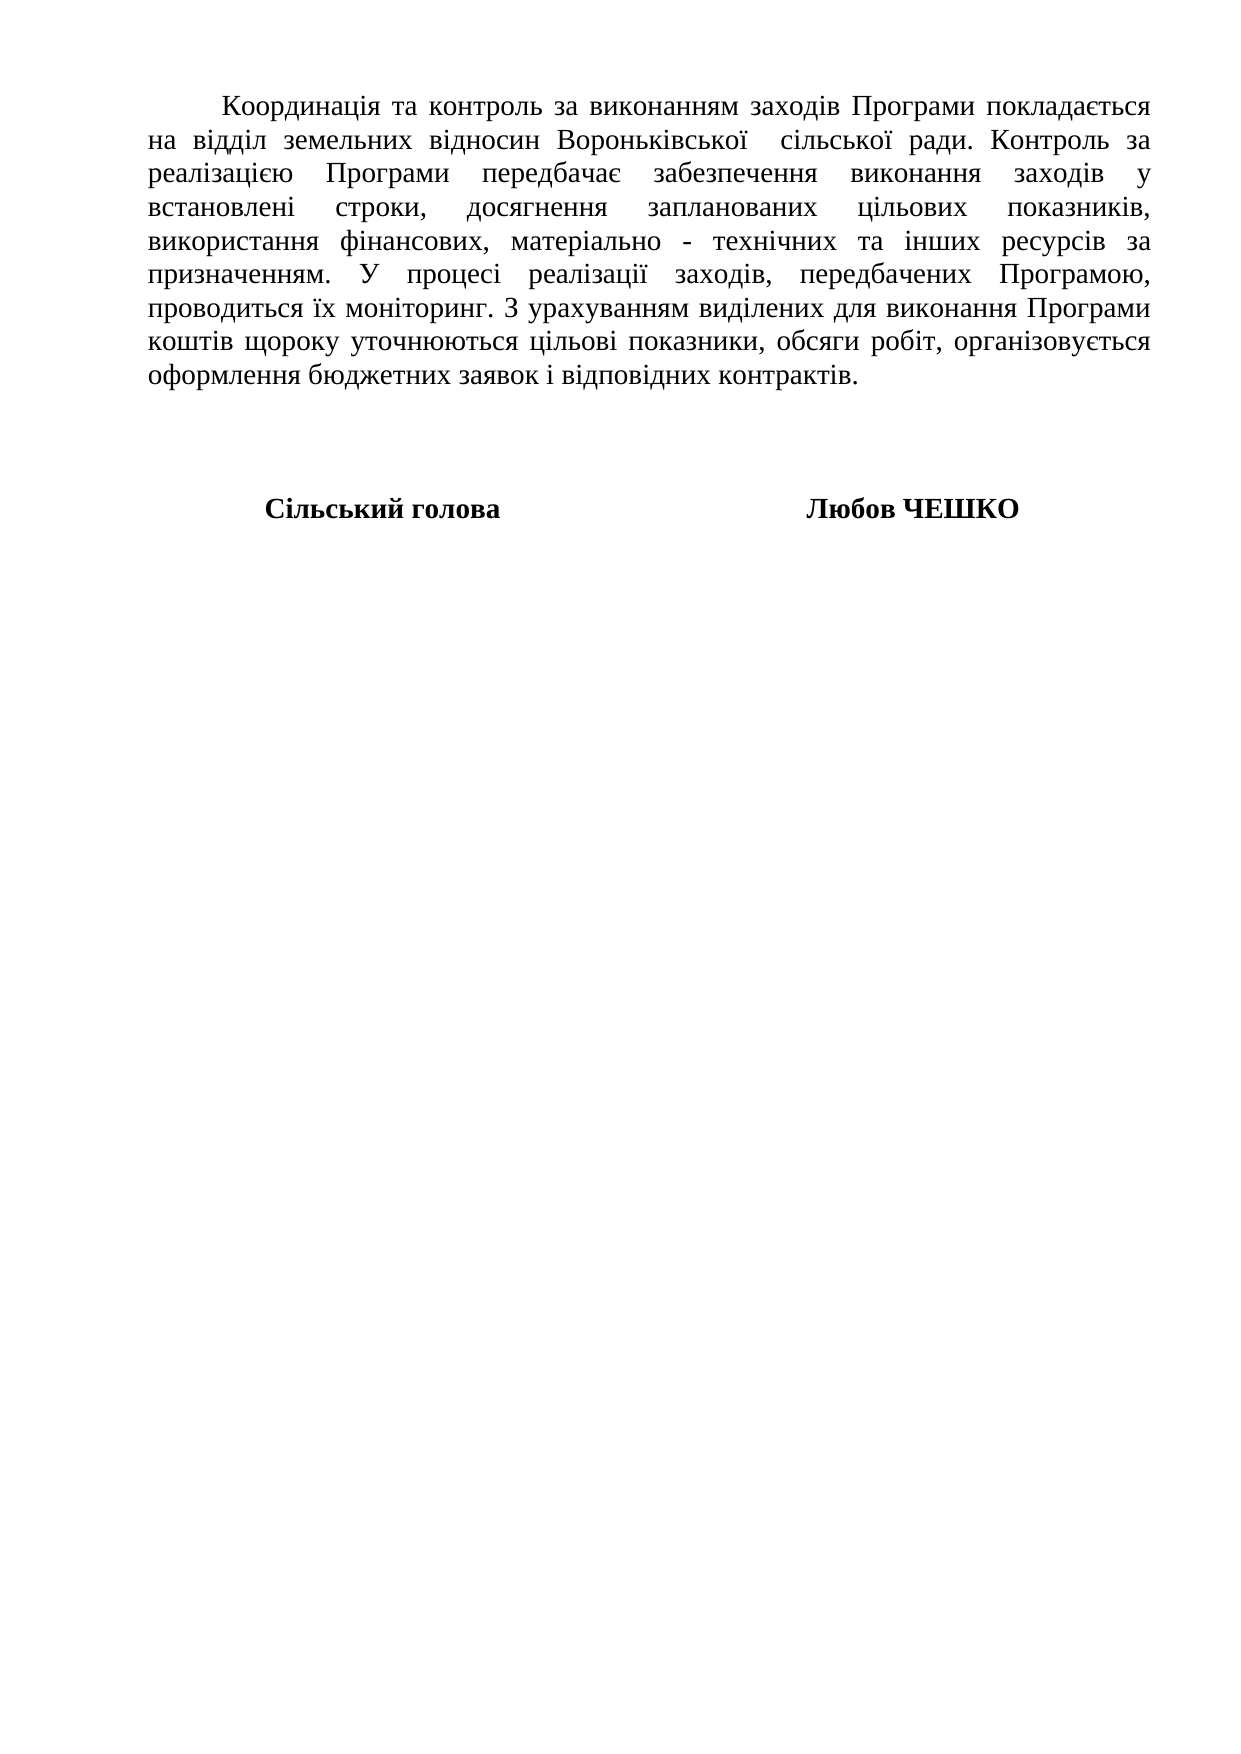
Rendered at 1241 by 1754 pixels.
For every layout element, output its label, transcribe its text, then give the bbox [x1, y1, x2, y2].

text Координація та контроль за виконанням заходів Програми покладається на відділ земельних відносин Вороньківської сільської ради. Контроль за реалізацією Програми передбачає забезпечення виконання заходів у встановлені строки, досягнення запланованих цільових показників, використання фінансових, матеріально - технічних та інших ресурсів за призначенням. У процесі реалізації заходів, передбачених Програмою, проводиться їх моніторинг. З урахуванням виділених для виконання Програми коштів щороку уточнюються цільові показники, обсяги робіт, організовується оформлення бюджетних заявок і відповідних контрактів. [148, 88, 1152, 390]
text Сільський голова Любов ЧЕШКО [148, 491, 1152, 524]
